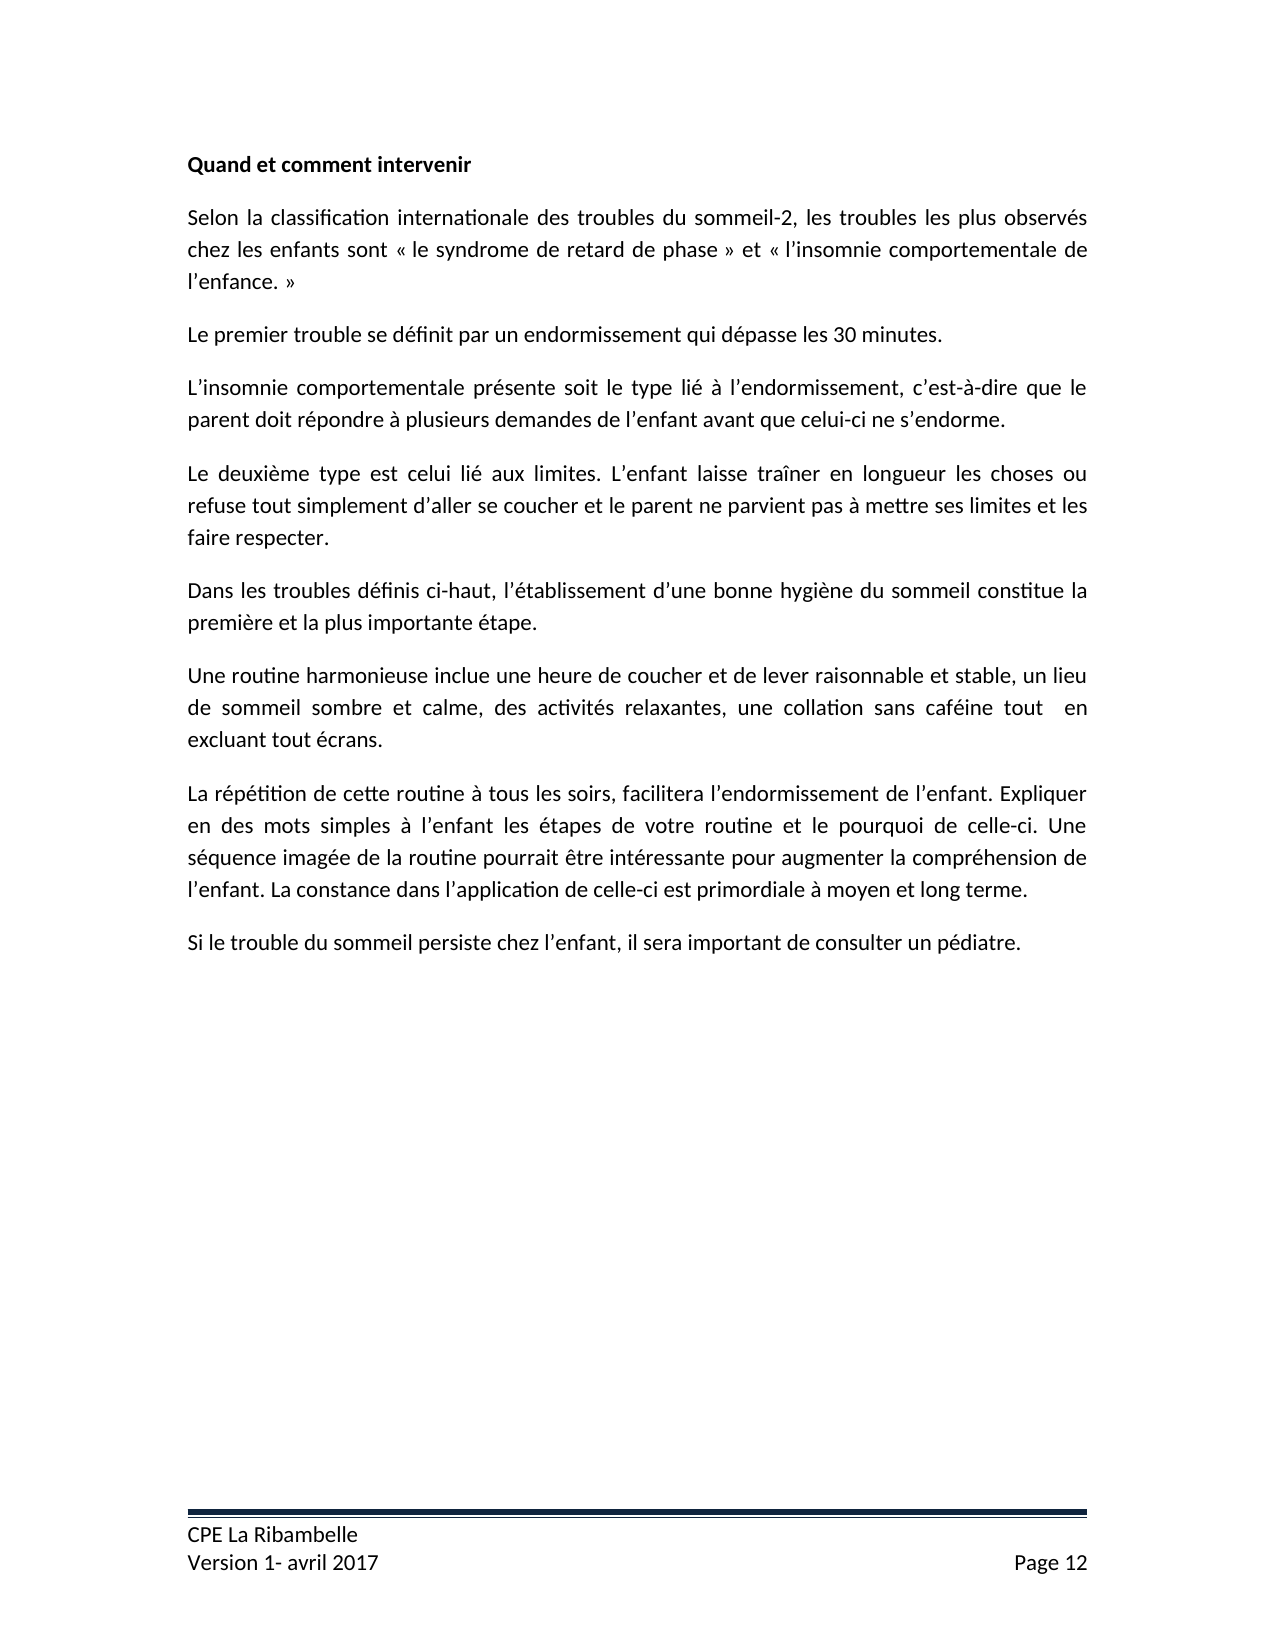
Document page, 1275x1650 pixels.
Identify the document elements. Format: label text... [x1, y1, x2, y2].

text Quand et comment intervenir [187, 150, 1087, 178]
text Une routine harmonieuse inclue une heure de coucher et de lever raisonnable et stable, un lieu de sommeil sombre et calme, des activités relaxantes, une collation sans caféine tout en excluant tout écrans. [187, 661, 1087, 754]
text Si le trouble du sommeil persiste chez l’enfant, il sera important de consulter un pédiatre. [187, 928, 1087, 956]
text Le premier trouble se définit par un endormissement qui dépasse les 30 minutes. [187, 320, 1087, 348]
text Selon la classification internationale des troubles du sommeil-2, les troubles les plus observés chez les enfants sont « le syndrome de retard de phase » et « l’insomnie comportementale de l’enfance. » [187, 203, 1087, 295]
text La répétition de cette routine à tous les soirs, facilitera l’endormissement de l’enfant. Expliquer en des mots simples à l’enfant les étapes de votre routine et le pourquoi de celle-ci. Une séquence imagée de la routine pourrait être intéressante pour augmenter la compréhension de l’enfant. La constance dans l’application de celle-ci est primordiale à moyen et long terme. [187, 779, 1087, 903]
text Dans les troubles définis ci-haut, l’établissement d’une bonne hygiène du sommeil constitue la première et la plus importante étape. [187, 576, 1087, 636]
text Le deuxième type est celui lié aux limites. L’enfant laisse traîner en longueur les choses ou refuse tout simplement d’aller se coucher et le parent ne parvient pas à mettre ses limites et les faire respecter. [187, 459, 1087, 551]
text L’insomnie comportementale présente soit le type lié à l’endormissement, c’est-à-dire que le parent doit répondre à plusieurs demandes de l’enfant avant que celui-ci ne s’endorme. [187, 373, 1087, 434]
